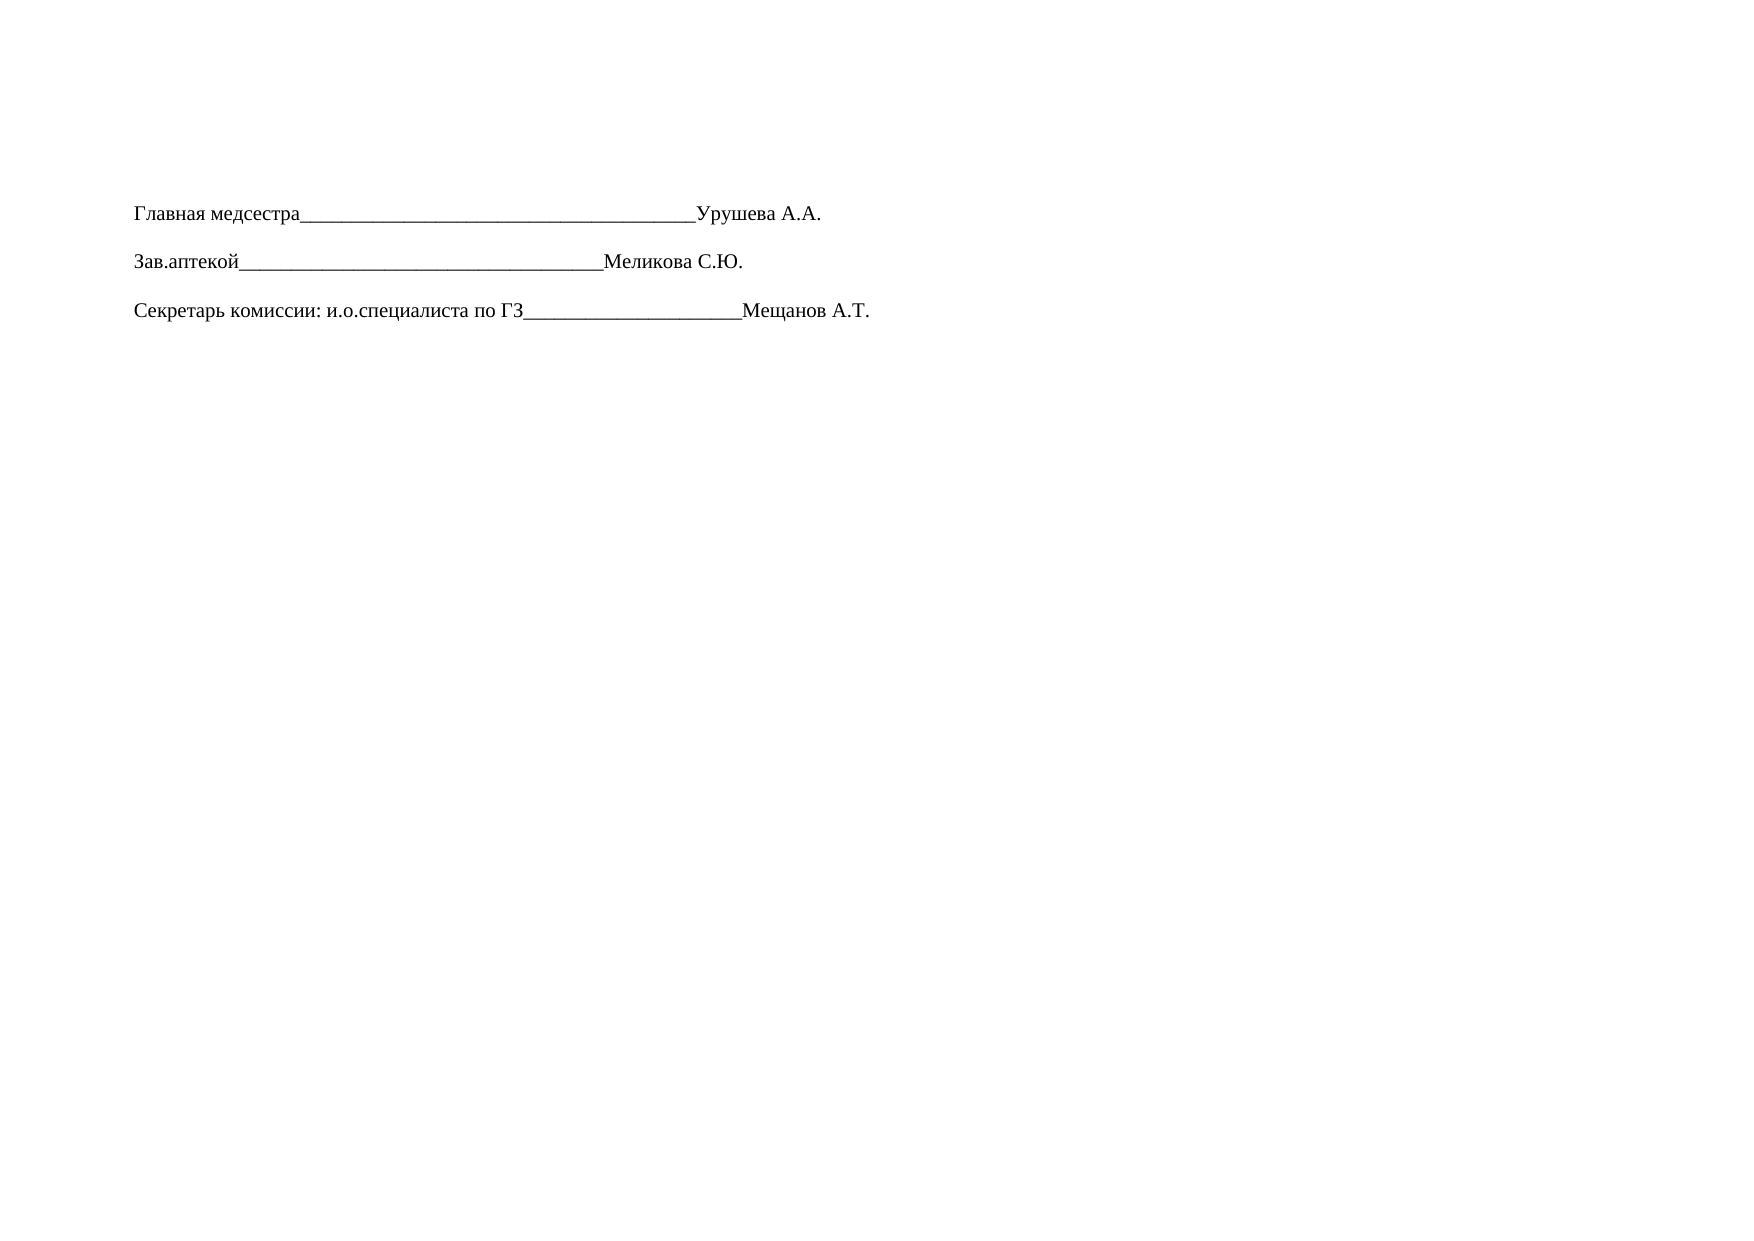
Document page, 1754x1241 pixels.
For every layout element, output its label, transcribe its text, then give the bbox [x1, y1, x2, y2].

text Главная медсестра______________________________________Урушева А.А. [118, 201, 1636, 225]
text Зав.аптекой___________________________________Меликова С.Ю. [118, 249, 1636, 273]
text Секретарь комиссии: и.о.специалиста по ГЗ_____________________Мещанов А.Т. [118, 297, 1636, 322]
